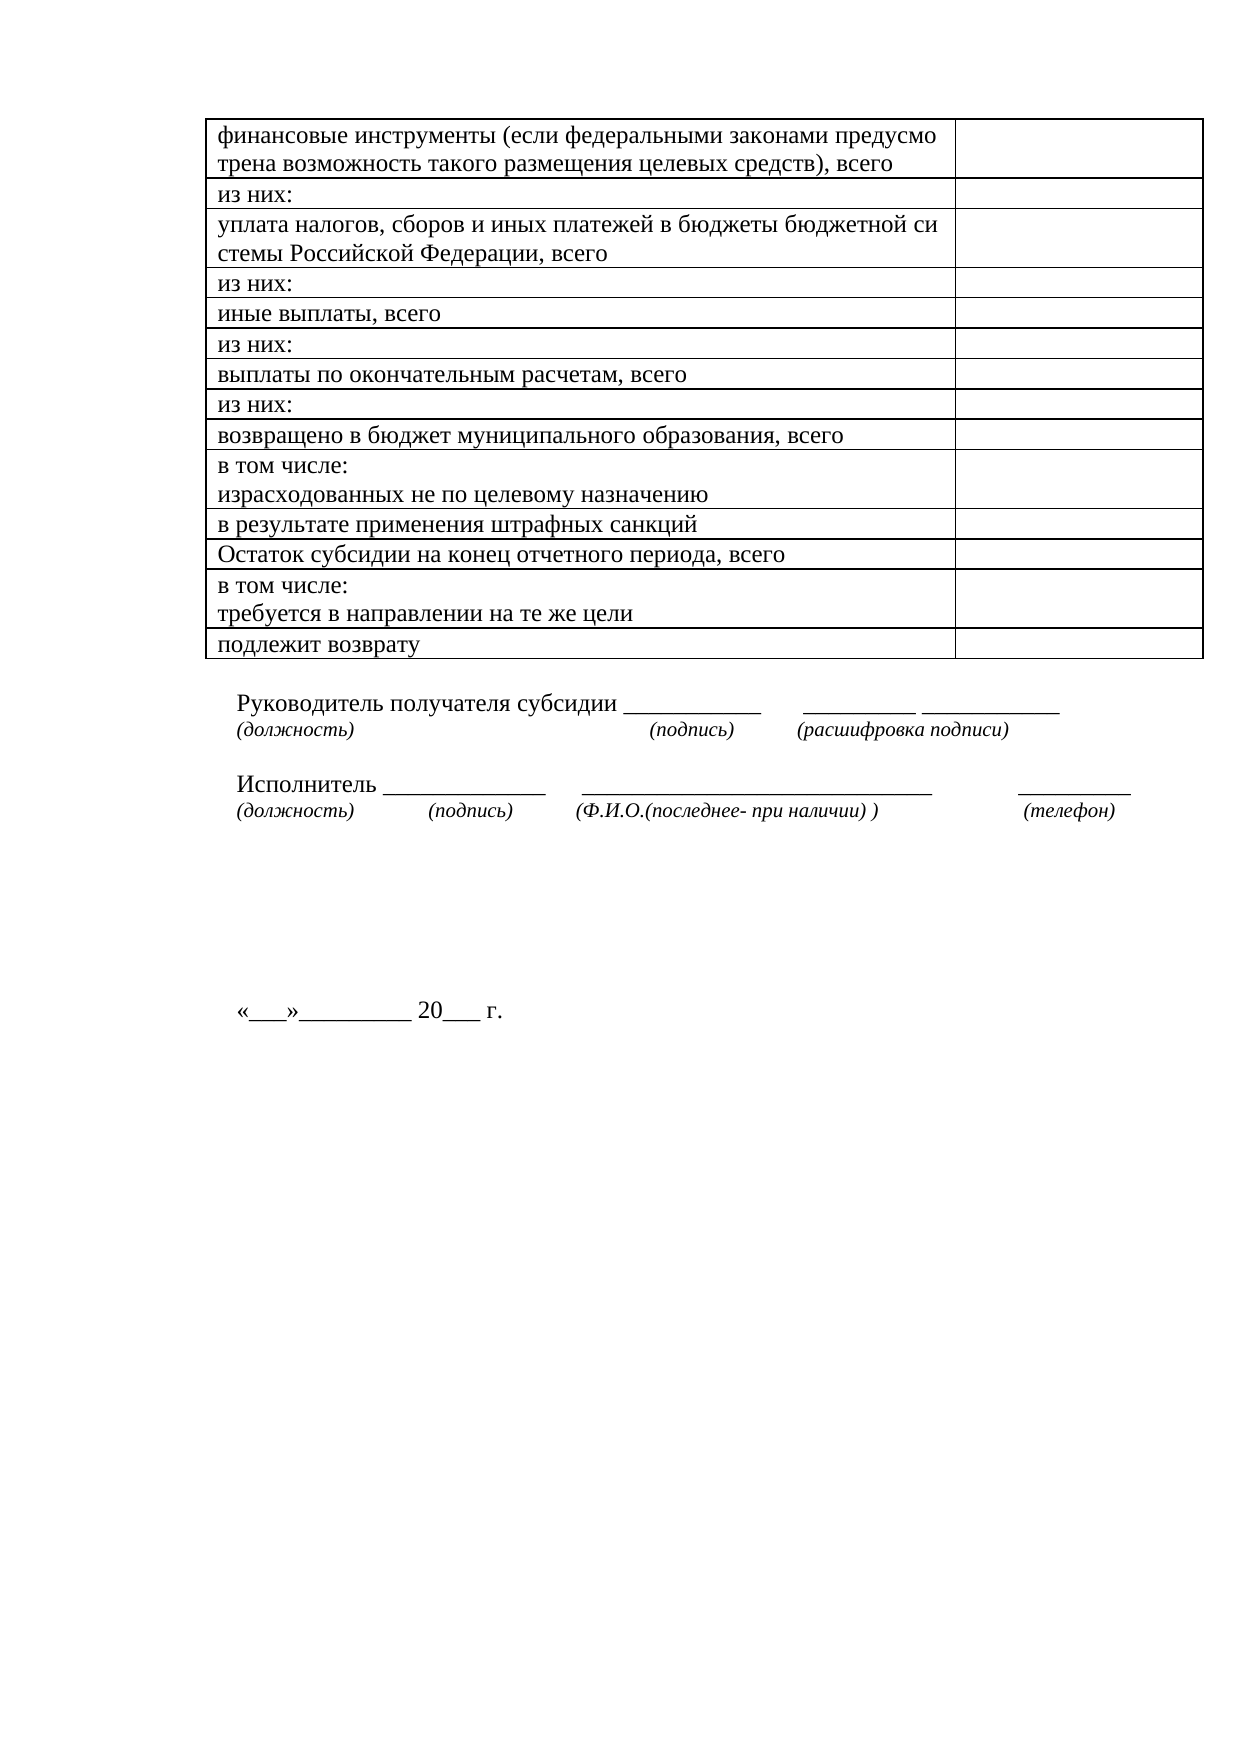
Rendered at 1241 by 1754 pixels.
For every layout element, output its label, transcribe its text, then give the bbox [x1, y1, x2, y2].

table_cell возвращено в бюджет муниципального образования, всего [207, 420, 955, 448]
table_cell [956, 359, 1202, 388]
table_cell в том числе: требуется в направлении на те же цели [207, 570, 955, 627]
table_cell [956, 540, 1202, 568]
table_cell [956, 570, 1202, 627]
text «___»_________ 20___ г. [207, 995, 1181, 1023]
table_cell в результате применения штрафных санкций [207, 509, 955, 538]
table_cell [956, 450, 1202, 507]
table_cell иные выплаты, всего [207, 298, 955, 327]
table_cell подлежит возврату [207, 629, 955, 657]
table_cell уплата налогов, сборов и иных платежей в бюджеты бюджетной системы Российской Федерации, всего [207, 209, 955, 267]
text Руководитель получателя субсидии ___________ _________ ___________ [207, 688, 1181, 717]
table_cell [956, 268, 1202, 297]
table_cell [956, 179, 1202, 207]
table_cell из них: [207, 390, 955, 418]
text (должность) (подпись) (Ф.И.О.(последнее- при наличии) ) (телефон) [207, 798, 1181, 822]
table_cell [956, 390, 1202, 418]
text Исполнитель _____________ ____________________________ _________ [207, 769, 1181, 798]
table_cell из них: [207, 268, 955, 297]
table_cell [956, 120, 1202, 177]
table_cell в том числе: израсходованных не по целевому назначению [207, 450, 955, 507]
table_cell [207, 120, 955, 177]
table_cell [956, 420, 1202, 448]
table_cell Остаток субсидии на конец отчетного периода, всего [207, 540, 955, 568]
table_cell [956, 209, 1202, 267]
text (должность) (подпись) (расшифровка подписи) [207, 717, 1181, 741]
table_cell [956, 329, 1202, 357]
table_cell из них: [207, 179, 955, 207]
table_cell [956, 629, 1202, 657]
table_cell выплаты по окончательным расчетам, всего [207, 359, 955, 388]
table_cell из них: [207, 329, 955, 357]
table_cell [956, 298, 1202, 327]
table_cell [956, 509, 1202, 538]
